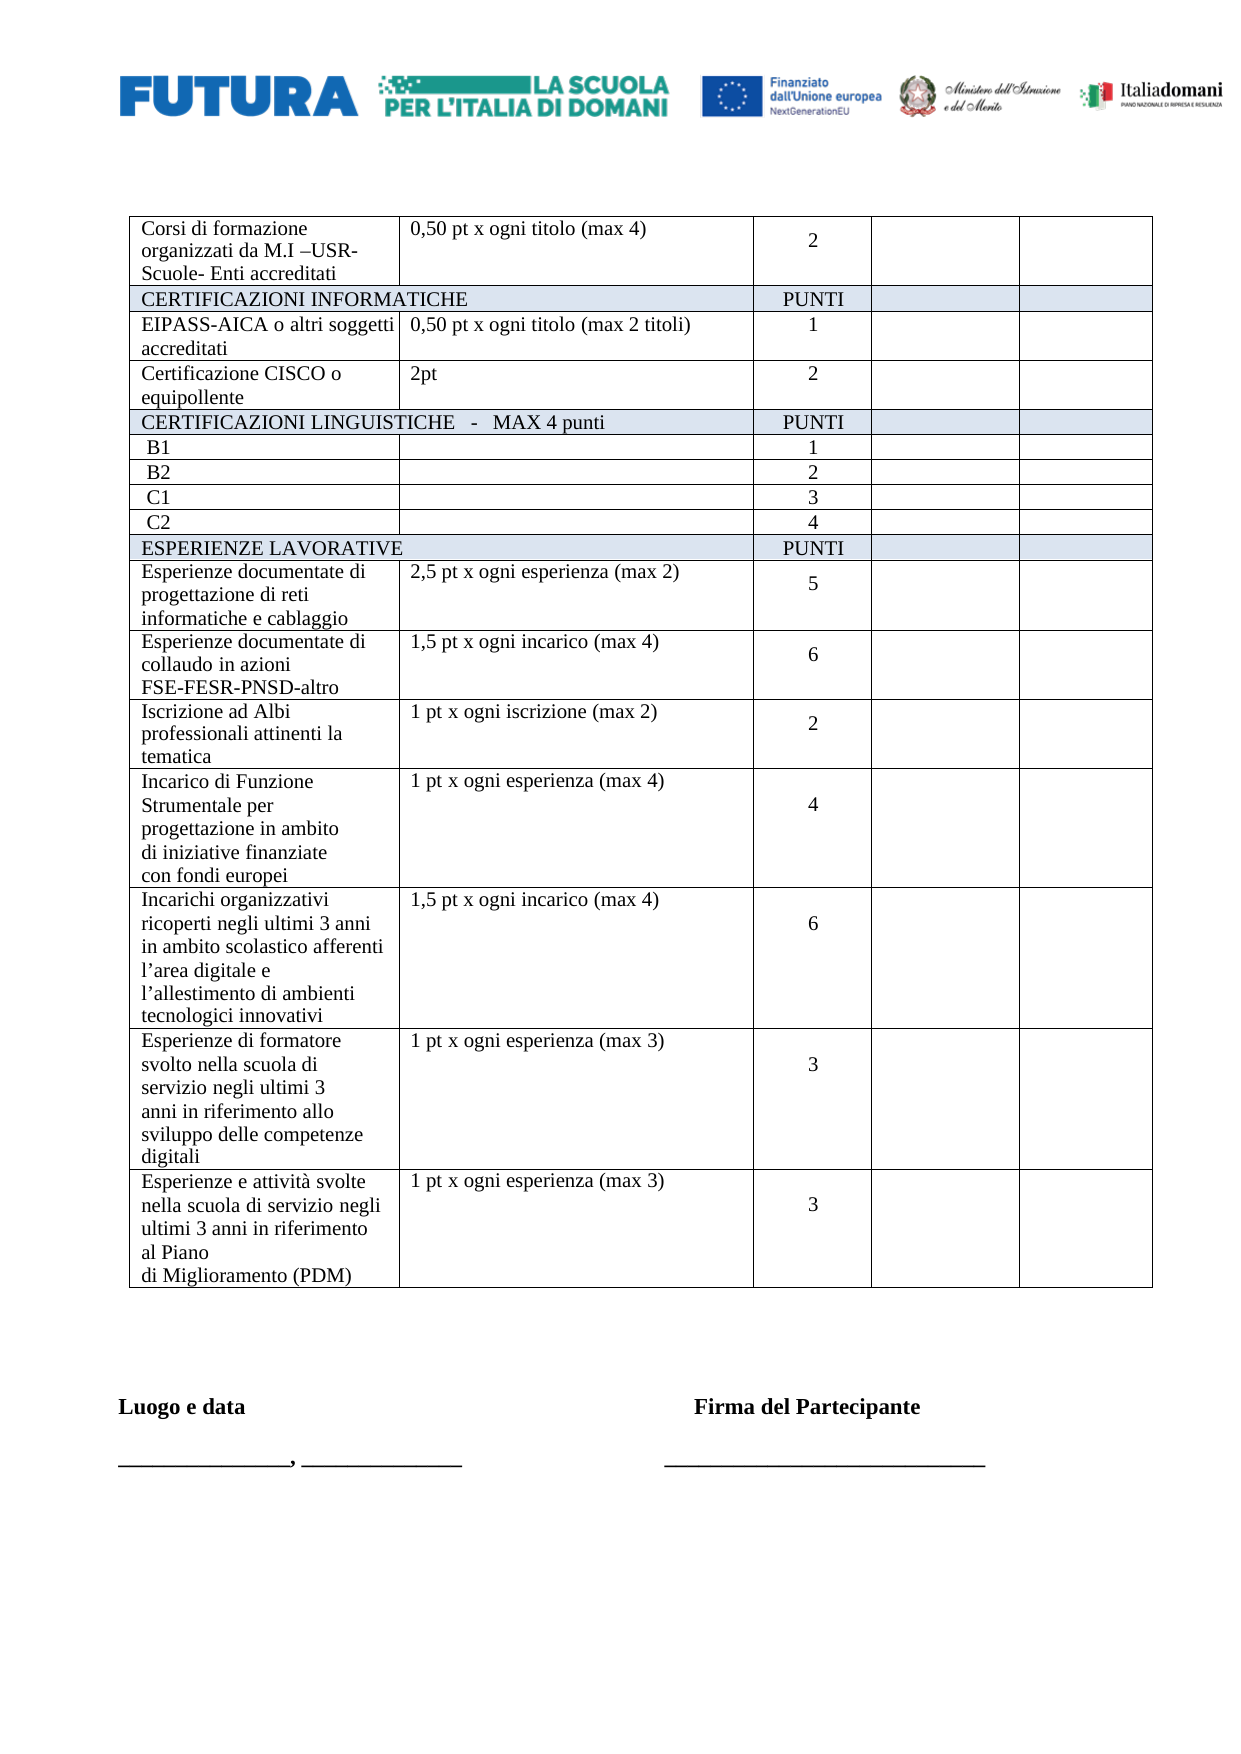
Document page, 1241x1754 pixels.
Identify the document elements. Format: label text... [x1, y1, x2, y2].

table_cell [872, 485, 1019, 509]
table_cell 1 pt x ogni esperienza (max 4) [400, 769, 753, 887]
table_cell 1 pt x ogni iscrizione (max 2) [400, 700, 753, 768]
table_cell PUNTI [754, 286, 871, 311]
table_cell [1020, 485, 1152, 509]
table_cell Esperienze e attività svolte nella scuola di servizio negli ultimi 3 anni in riferimento al Piano di Miglioramento (PDM) [130, 1170, 399, 1287]
table_cell [872, 286, 1019, 311]
table_cell ESPERIENZE LAVORATIVE [130, 535, 753, 559]
table_cell 1 pt x ogni esperienza (max 3) [400, 1029, 753, 1168]
table_cell Certificazione CISCO o equipollente [130, 361, 399, 409]
table_cell 4 [754, 769, 871, 887]
table_cell 2 [754, 460, 871, 484]
table_cell [872, 361, 1019, 409]
table_cell C1 [130, 485, 399, 509]
table_cell PUNTI [754, 535, 871, 559]
table_cell 1 [754, 435, 871, 459]
table_cell 2 [754, 361, 871, 409]
table_cell [872, 312, 1019, 360]
table_cell [872, 769, 1019, 887]
table_cell 2 [754, 700, 871, 768]
table_cell [1020, 1170, 1152, 1287]
table_cell [1020, 361, 1152, 409]
table_cell [1020, 460, 1152, 484]
table_cell [1020, 410, 1152, 434]
table_cell [1020, 631, 1152, 699]
table_cell [872, 700, 1019, 768]
table_cell [400, 460, 753, 484]
table_cell 4 [754, 510, 871, 534]
table_cell [872, 435, 1019, 459]
table_cell EIPASS-AICA o altri soggetti accreditati [130, 312, 399, 360]
table_cell Incarico di Funzione Strumentale per progettazione in ambito di iniziative finanziate con fondi europei [130, 769, 399, 887]
table_cell [872, 510, 1019, 534]
table_cell [1020, 888, 1152, 1027]
table_cell 1 [754, 312, 871, 360]
table_cell _______________, ______________ [107, 1444, 608, 1494]
table_cell [1020, 510, 1152, 534]
table_cell [872, 535, 1019, 559]
table_cell 2pt [400, 361, 753, 409]
table_cell Esperienze documentate di collaudo in azioni FSE-FESR-PNSD-altro [130, 631, 399, 699]
table_cell [872, 460, 1019, 484]
table_cell B2 [130, 460, 399, 484]
table_cell [1020, 312, 1152, 360]
table_cell Iscrizione ad Albi professionali attinenti la tematica [130, 700, 399, 768]
table_cell [872, 561, 1019, 629]
table_cell Corsi di formazione organizzati da M.I –USR- Scuole- Enti accreditati [130, 217, 399, 285]
table_cell 6 [754, 888, 871, 1027]
table_cell [1020, 1029, 1152, 1168]
table_cell 6 [754, 631, 871, 699]
table_cell [1020, 286, 1152, 311]
table_cell 3 [754, 485, 871, 509]
table_cell [400, 485, 753, 509]
table_cell [400, 435, 753, 459]
table_cell Incarichi organizzativi ricoperti negli ultimi 3 anni in ambito scolastico afferenti l’area digitale e l’allestimento di ambienti tecnologici innovativi [130, 888, 399, 1027]
table_cell [1020, 769, 1152, 887]
table_cell C2 [130, 510, 399, 534]
table_cell [872, 1170, 1019, 1287]
table_cell PUNTI [754, 410, 871, 434]
table_cell 5 [754, 561, 871, 629]
table_cell ____________________________ [608, 1444, 1110, 1494]
table_cell [1020, 435, 1152, 459]
table_cell CERTIFICAZIONI LINGUISTICHE - MAX 4 punti [130, 410, 753, 434]
table_cell 3 [754, 1029, 871, 1168]
table_cell 3 [754, 1170, 871, 1287]
table_cell [872, 410, 1019, 434]
table_cell [1020, 535, 1152, 559]
table_cell Esperienze documentate di progettazione di reti informatiche e cablaggio [130, 561, 399, 629]
table_cell 0,50 pt x ogni titolo (max 2 titoli) [400, 312, 753, 360]
table_header Firma del Partecipante [608, 1393, 1110, 1443]
table_cell 2 [754, 217, 871, 285]
table_cell CERTIFICAZIONI INFORMATICHE [130, 286, 753, 311]
table_cell 1,5 pt x ogni incarico (max 4) [400, 888, 753, 1027]
table_cell 0,50 pt x ogni titolo (max 4) [400, 217, 753, 285]
table_cell [872, 888, 1019, 1027]
table_cell [1020, 700, 1152, 768]
table_cell B1 [130, 435, 399, 459]
table_cell [872, 631, 1019, 699]
table_cell [400, 510, 753, 534]
picture [118, 73, 1225, 120]
table_cell [872, 217, 1019, 285]
table_header Luogo e data [107, 1393, 608, 1443]
table_cell [1020, 217, 1152, 285]
table_cell 2,5 pt x ogni esperienza (max 2) [400, 561, 753, 629]
table_cell Esperienze di formatore svolto nella scuola di servizio negli ultimi 3 anni in riferimento allo sviluppo delle competenze digitali [130, 1029, 399, 1168]
table_cell 1,5 pt x ogni incarico (max 4) [400, 631, 753, 699]
table_cell [1020, 561, 1152, 629]
table_cell 1 pt x ogni esperienza (max 3) [400, 1170, 753, 1287]
table_cell [872, 1029, 1019, 1168]
